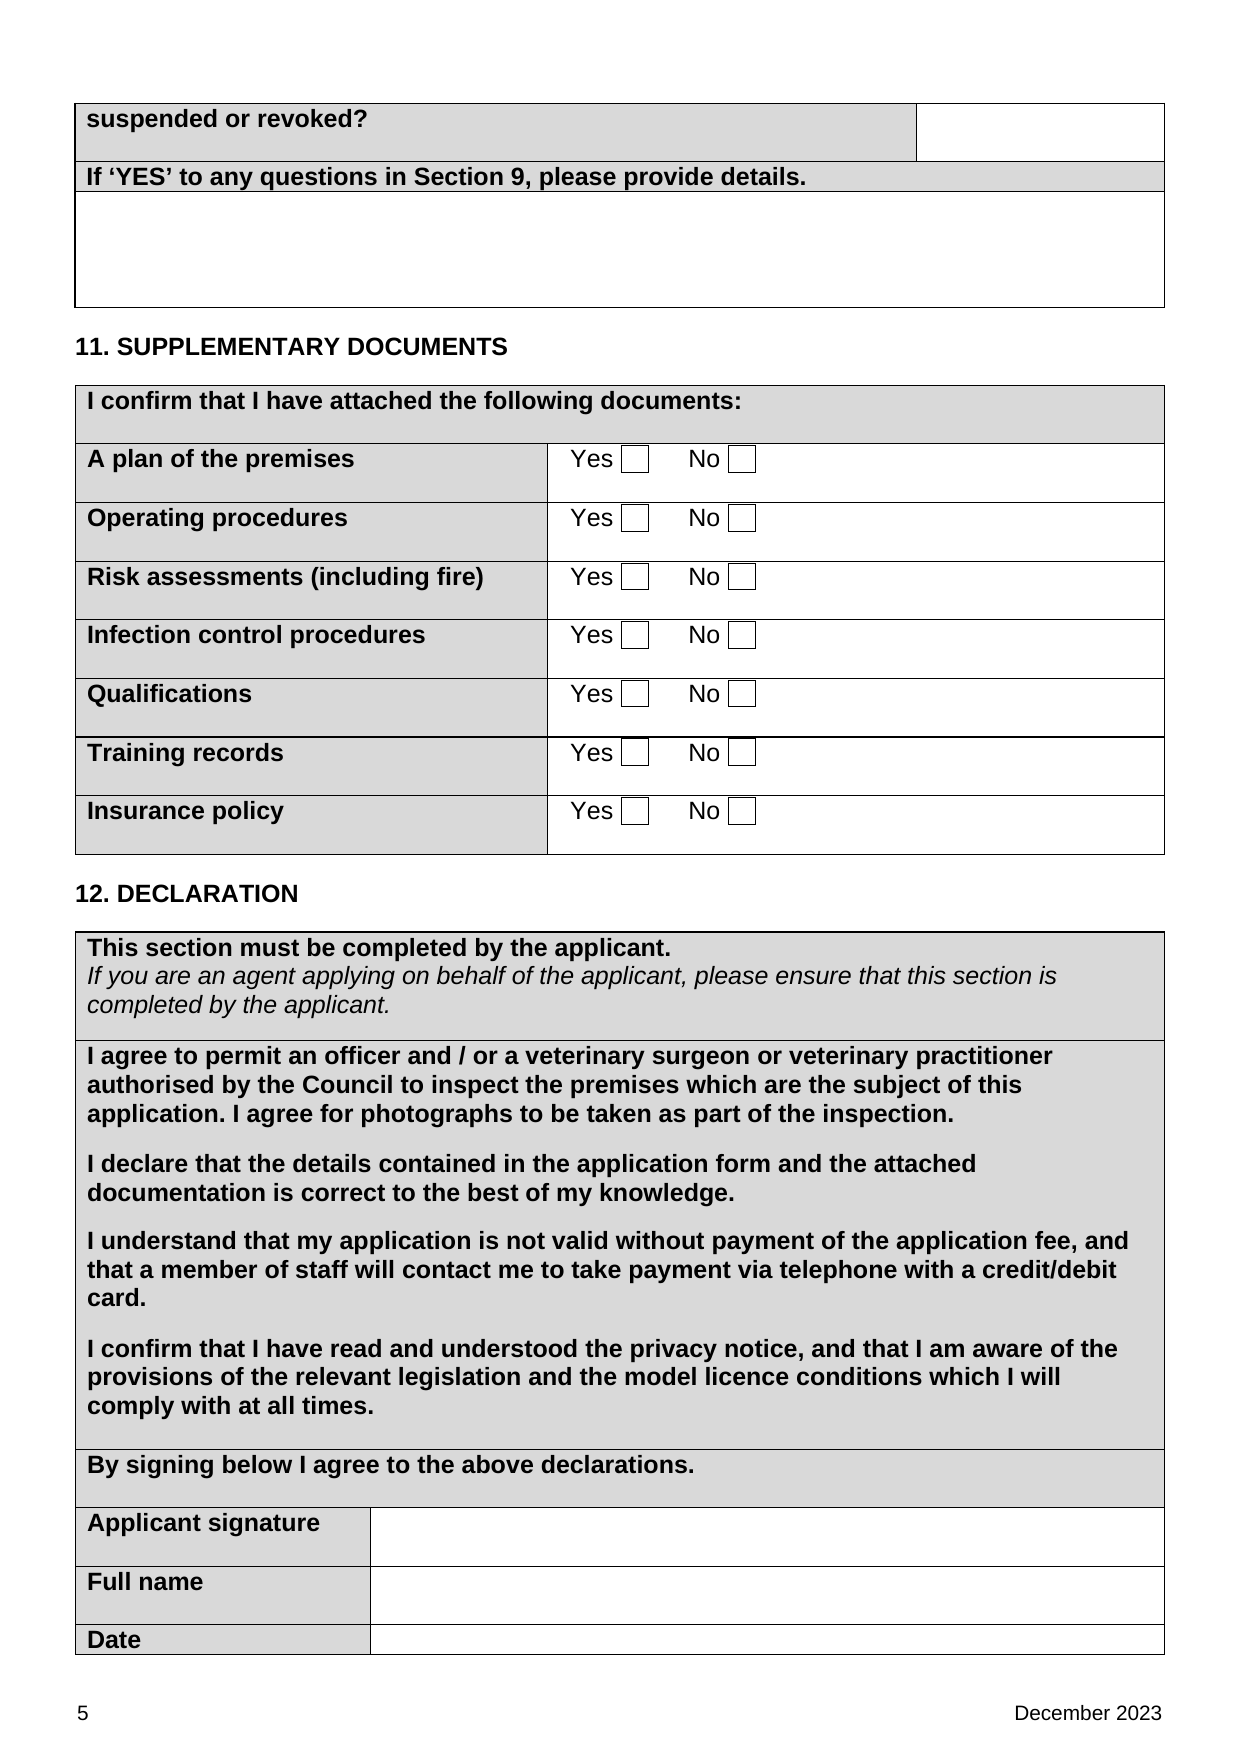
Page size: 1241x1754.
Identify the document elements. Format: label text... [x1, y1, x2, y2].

table_cell Risk assessments (including fire) [76, 562, 547, 619]
table_cell [548, 444, 1164, 502]
table_cell Date [76, 1625, 370, 1654]
table_cell [76, 192, 1164, 307]
table_cell [371, 1625, 1164, 1654]
table_header This section must be completed by the applicant. If you are an agent applying on behalf of the applicant, please ensure that this section is completed by the applicant. [76, 933, 1164, 1040]
text 11. SUPPLEMENTARY DOCUMENTS [75, 332, 1165, 361]
table_cell [548, 738, 1164, 795]
table_cell [917, 104, 1164, 161]
table_cell [548, 679, 1164, 736]
table_cell [548, 620, 1164, 678]
table_cell Operating procedures [76, 503, 547, 561]
table_cell A plan of the premises [76, 444, 547, 502]
table_cell Full name [76, 1567, 370, 1624]
text 12. DECLARATION [75, 879, 1165, 907]
table_cell Infection control procedures [76, 620, 547, 678]
table_cell [548, 562, 1164, 619]
table_cell I agree to permit an officer and / or a veterinary surgeon or veterinary practitioner authorised by the Council to inspect the premises which are the subject of this application. I agree for photographs to be taken as part of the inspection. I declare that the details contained in the application form and the attached documentation is correct to the best of my knowledge. I understand that my application is not valid without payment of the application fee, and that a member of staff will contact me to take payment via telephone with a credit/debit card. I confirm that I have read and understood the privacy notice, and that I am aware of the provisions of the relevant legislation and the model licence conditions which I will comply with at all times. [76, 1041, 1164, 1449]
table_cell [548, 796, 1164, 854]
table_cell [76, 104, 916, 161]
table_header I confirm that I have attached the following documents: [76, 386, 1164, 443]
table_cell Insurance policy [76, 796, 547, 854]
table_cell By signing below I agree to the above declarations. [76, 1450, 1164, 1507]
table_cell If ‘YES’ to any questions in Section 9, please provide details. [76, 162, 1164, 191]
table_cell Training records [76, 738, 547, 795]
table_cell [371, 1508, 1164, 1566]
table_cell [548, 503, 1164, 561]
table_cell [371, 1567, 1164, 1624]
table_cell Applicant signature [76, 1508, 370, 1566]
table_cell Qualifications [76, 679, 547, 736]
